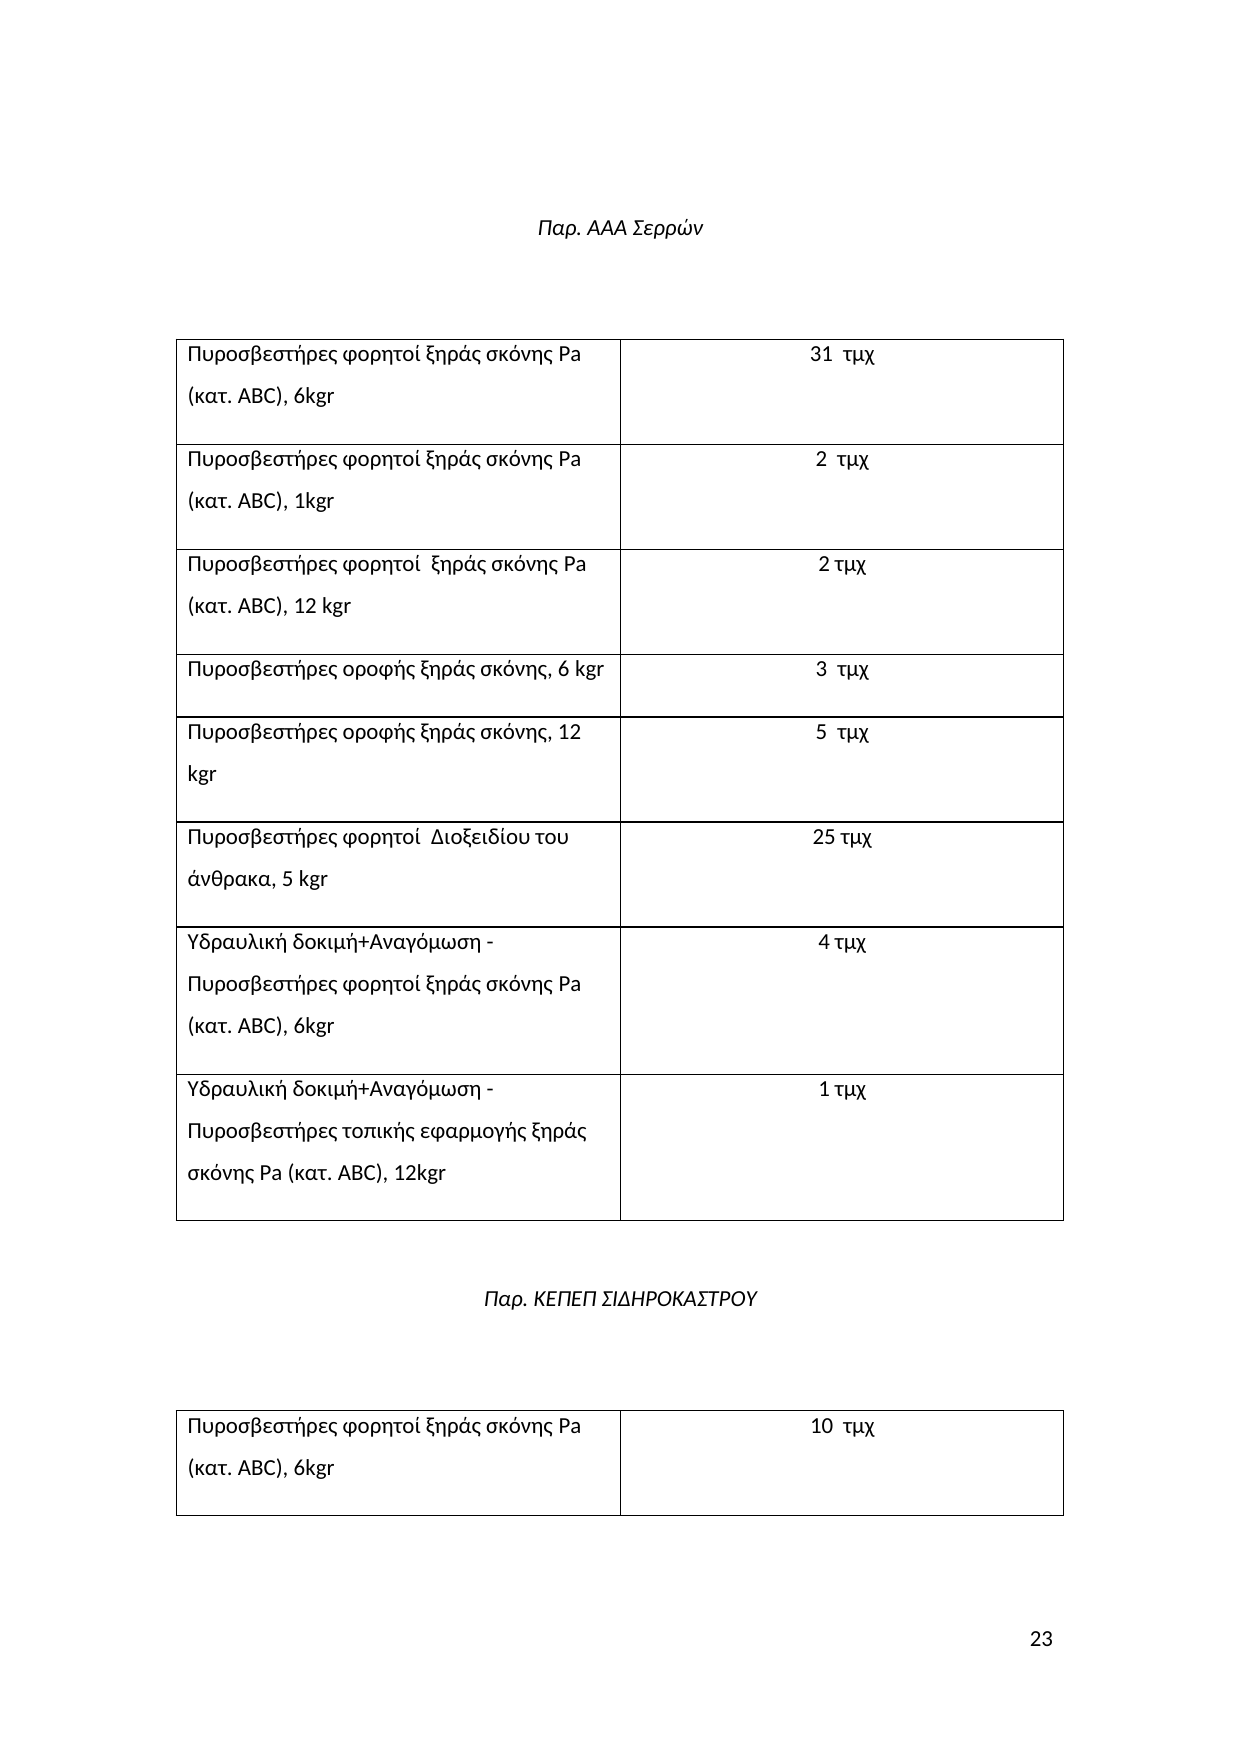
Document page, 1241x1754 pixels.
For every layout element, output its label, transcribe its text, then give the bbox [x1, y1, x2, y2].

table_cell 5 τμχ [621, 718, 1063, 821]
table_cell Πυροσβεστήρες φορητοί ξηράς σκόνης Pa (κατ. ABC), 1kgr [177, 445, 620, 548]
table_header 31 τμχ [621, 340, 1063, 443]
table_cell Υδραυλική δοκιμή+Αναγόμωση - Πυροσβεστήρες τοπικής εφαρμογής ξηράς σκόνης Pa (κατ. ABC), 12kgr [177, 1075, 620, 1220]
text Παρ. ΚΕΠΕΠ ΣΙΔΗΡΟΚΑΣΤΡΟΥ [187, 1284, 1053, 1312]
table_cell 4 τμχ [621, 928, 1063, 1073]
table_header Πυροσβεστήρες φορητοί ξηράς σκόνης Pa (κατ. ABC), 6kgr [177, 1411, 620, 1515]
table_cell Πυροσβεστήρες φορητοί Διοξειδίου του άνθρακα, 5 kgr [177, 823, 620, 926]
table_header Πυροσβεστήρες φορητοί ξηράς σκόνης Pa (κατ. ABC), 6kgr [177, 340, 620, 443]
table_cell 2 τμχ [621, 550, 1063, 653]
table_cell 1 τμχ [621, 1075, 1063, 1220]
table_cell 2 τμχ [621, 445, 1063, 548]
table_header 10 τμχ [621, 1411, 1063, 1515]
table_cell Πυροσβεστήρες οροφής ξηράς σκόνης, 6 kgr [177, 655, 620, 716]
table_cell Υδραυλική δοκιμή+Αναγόμωση - Πυροσβεστήρες φορητοί ξηράς σκόνης Pa (κατ. ABC), 6kgr [177, 928, 620, 1073]
table_cell 25 τμχ [621, 823, 1063, 926]
table_cell Πυροσβεστήρες φορητοί ξηράς σκόνης Pa (κατ. ABC), 12 kgr [177, 550, 620, 653]
text Παρ. ΑΑA Σερρών [187, 213, 1053, 241]
table_cell Πυροσβεστήρες οροφής ξηράς σκόνης, 12 kgr [177, 718, 620, 821]
table_cell 3 τμχ [621, 655, 1063, 716]
